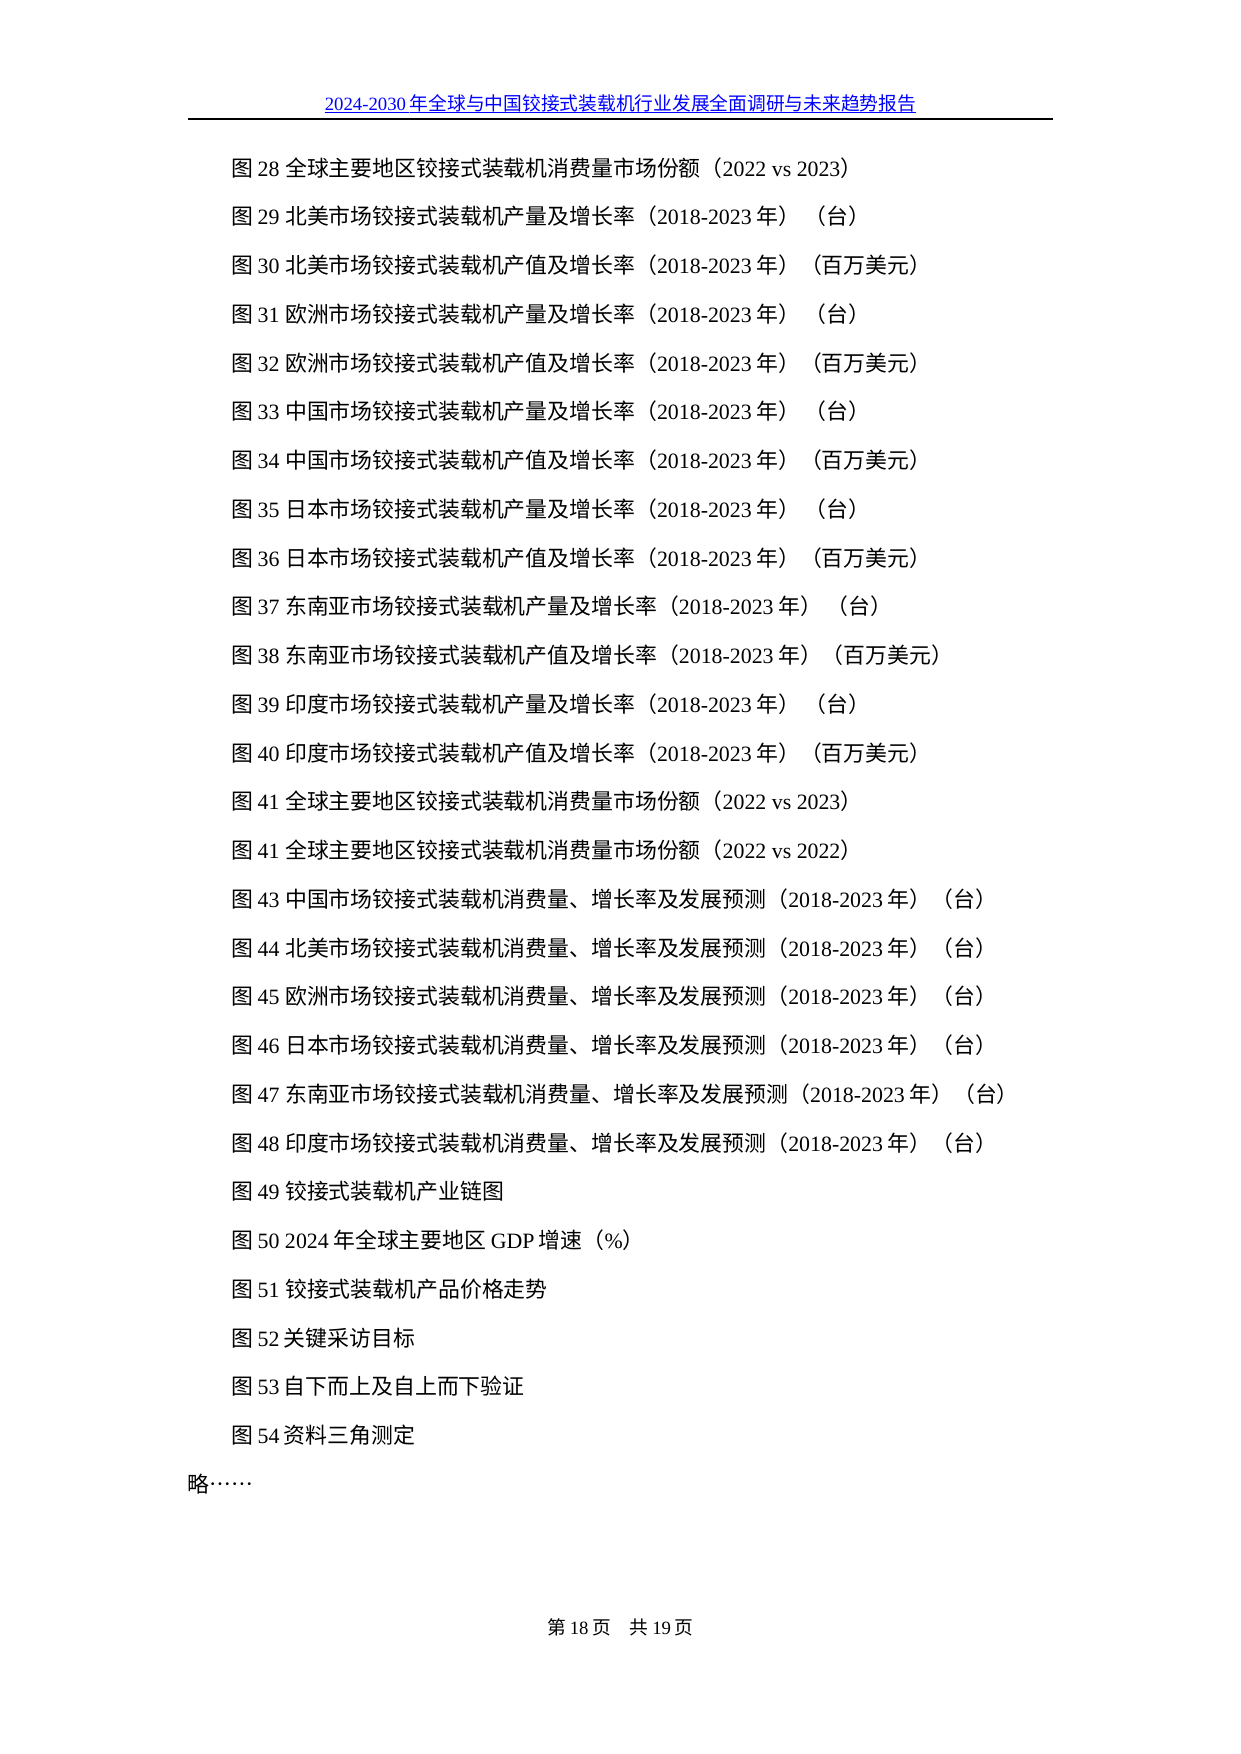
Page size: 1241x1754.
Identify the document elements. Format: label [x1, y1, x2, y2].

text [187, 150, 1053, 1499]
